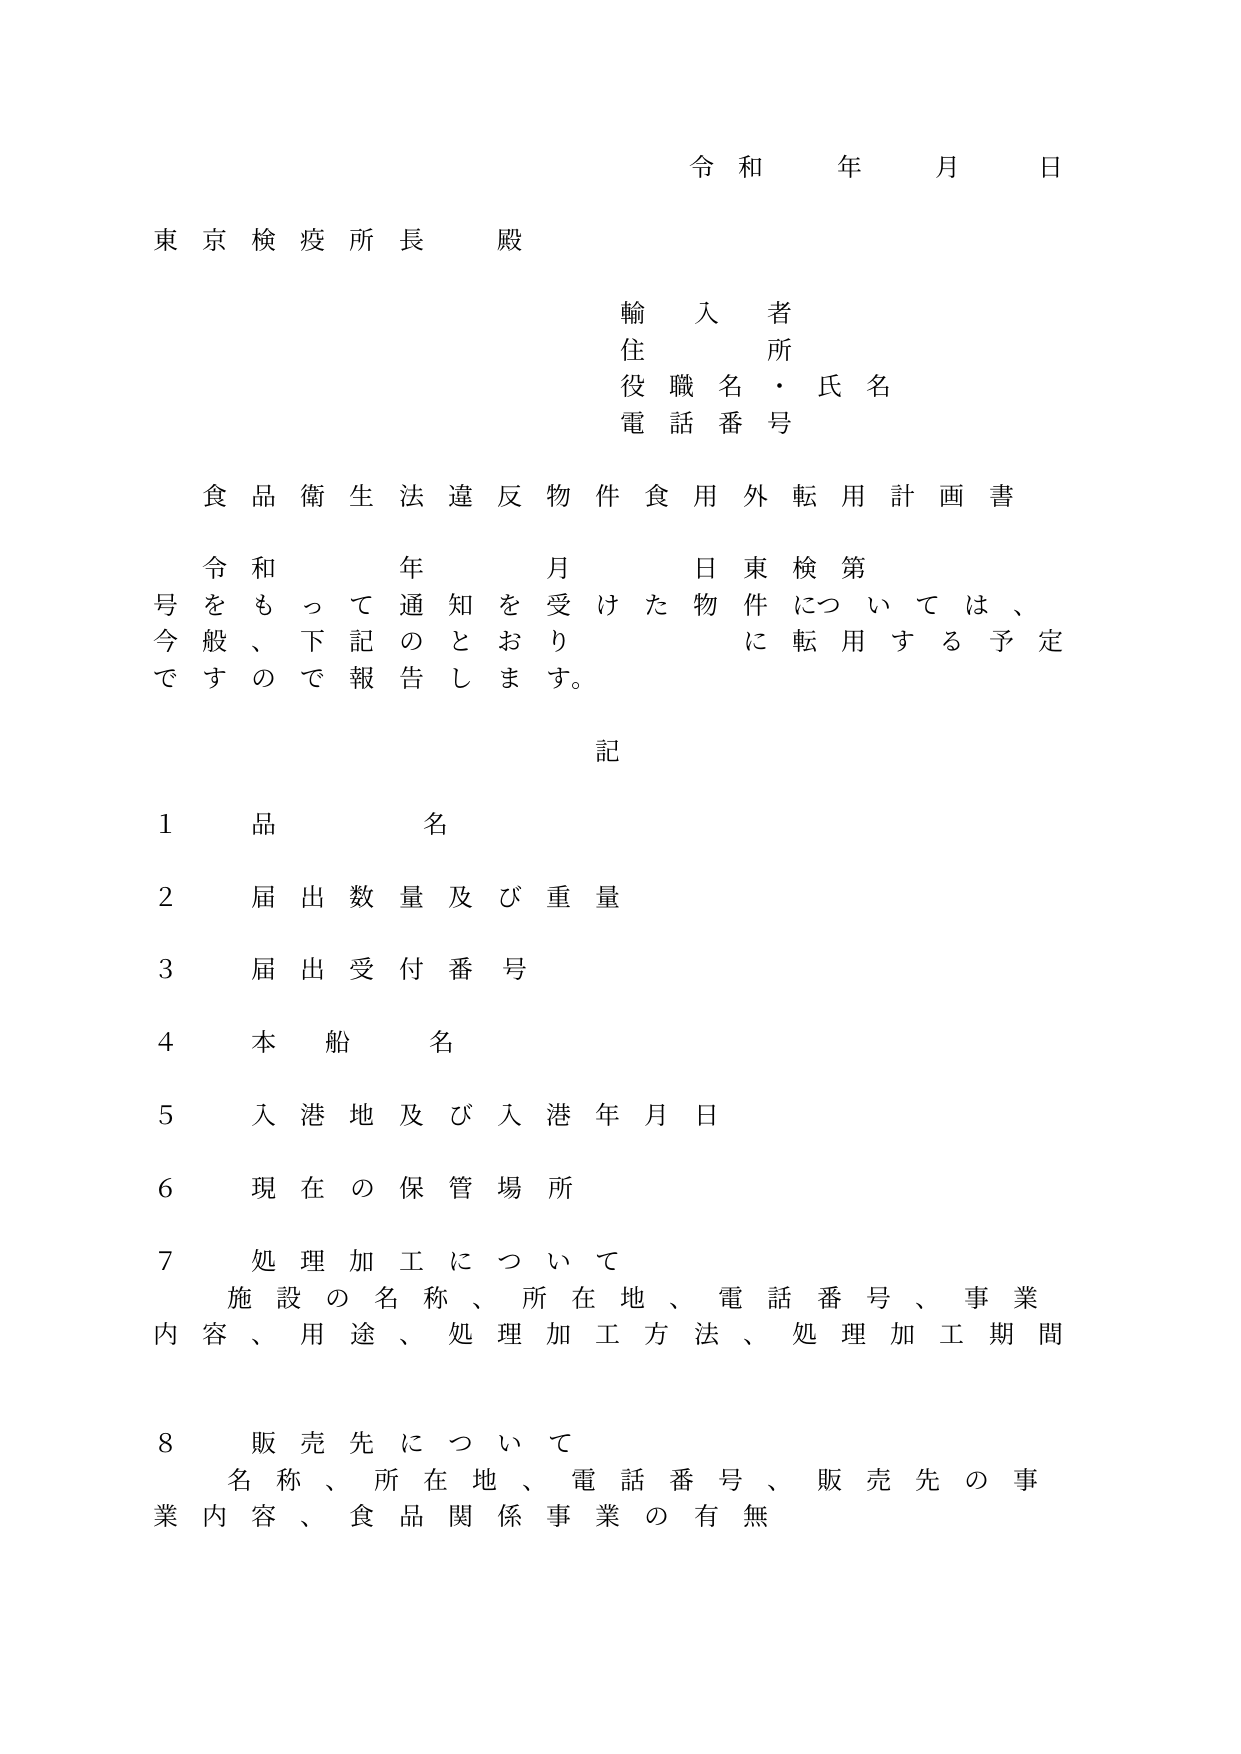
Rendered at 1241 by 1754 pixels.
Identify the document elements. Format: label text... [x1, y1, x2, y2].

text ２ 届出数量及び重量 [153, 877, 1087, 913]
text 名称、所在地、電話番号、販売先の事業内容、食品関係事業の有無 [153, 1460, 1087, 1533]
text 令和 年 月 日 [153, 148, 1087, 184]
text 電話番号 [153, 403, 1087, 439]
text ８ 販売先について [153, 1424, 1087, 1460]
text ７ 処理加工について [153, 1242, 1087, 1278]
text 記 [153, 731, 1087, 768]
text ３ 届出受付番号 [153, 950, 1087, 986]
text ６ 現在の保管場所 [153, 1169, 1087, 1205]
text 令和 年 月 日東検第 号をもって通知を受けた物件については、今般、下記のとおり に転用する予定ですので報告します。 [153, 549, 1087, 695]
text 東京検疫所長 殿 [153, 221, 1087, 257]
text 輸 入 者 [153, 294, 1087, 330]
text ４ 本船名 [153, 1023, 1087, 1059]
text 住 所 [153, 330, 1087, 367]
text １ 品名 [153, 804, 1087, 841]
subtitle 食品衛生法違反物件食用外転用計画書 [153, 476, 1087, 512]
text ５ 入港地及び入港年月日 [153, 1096, 1087, 1132]
text 役職名・氏名 [153, 367, 1087, 403]
text 施設の名称、所在地、電話番号、事業内容、用途、処理加工方法、処理加工期間 [153, 1278, 1087, 1351]
